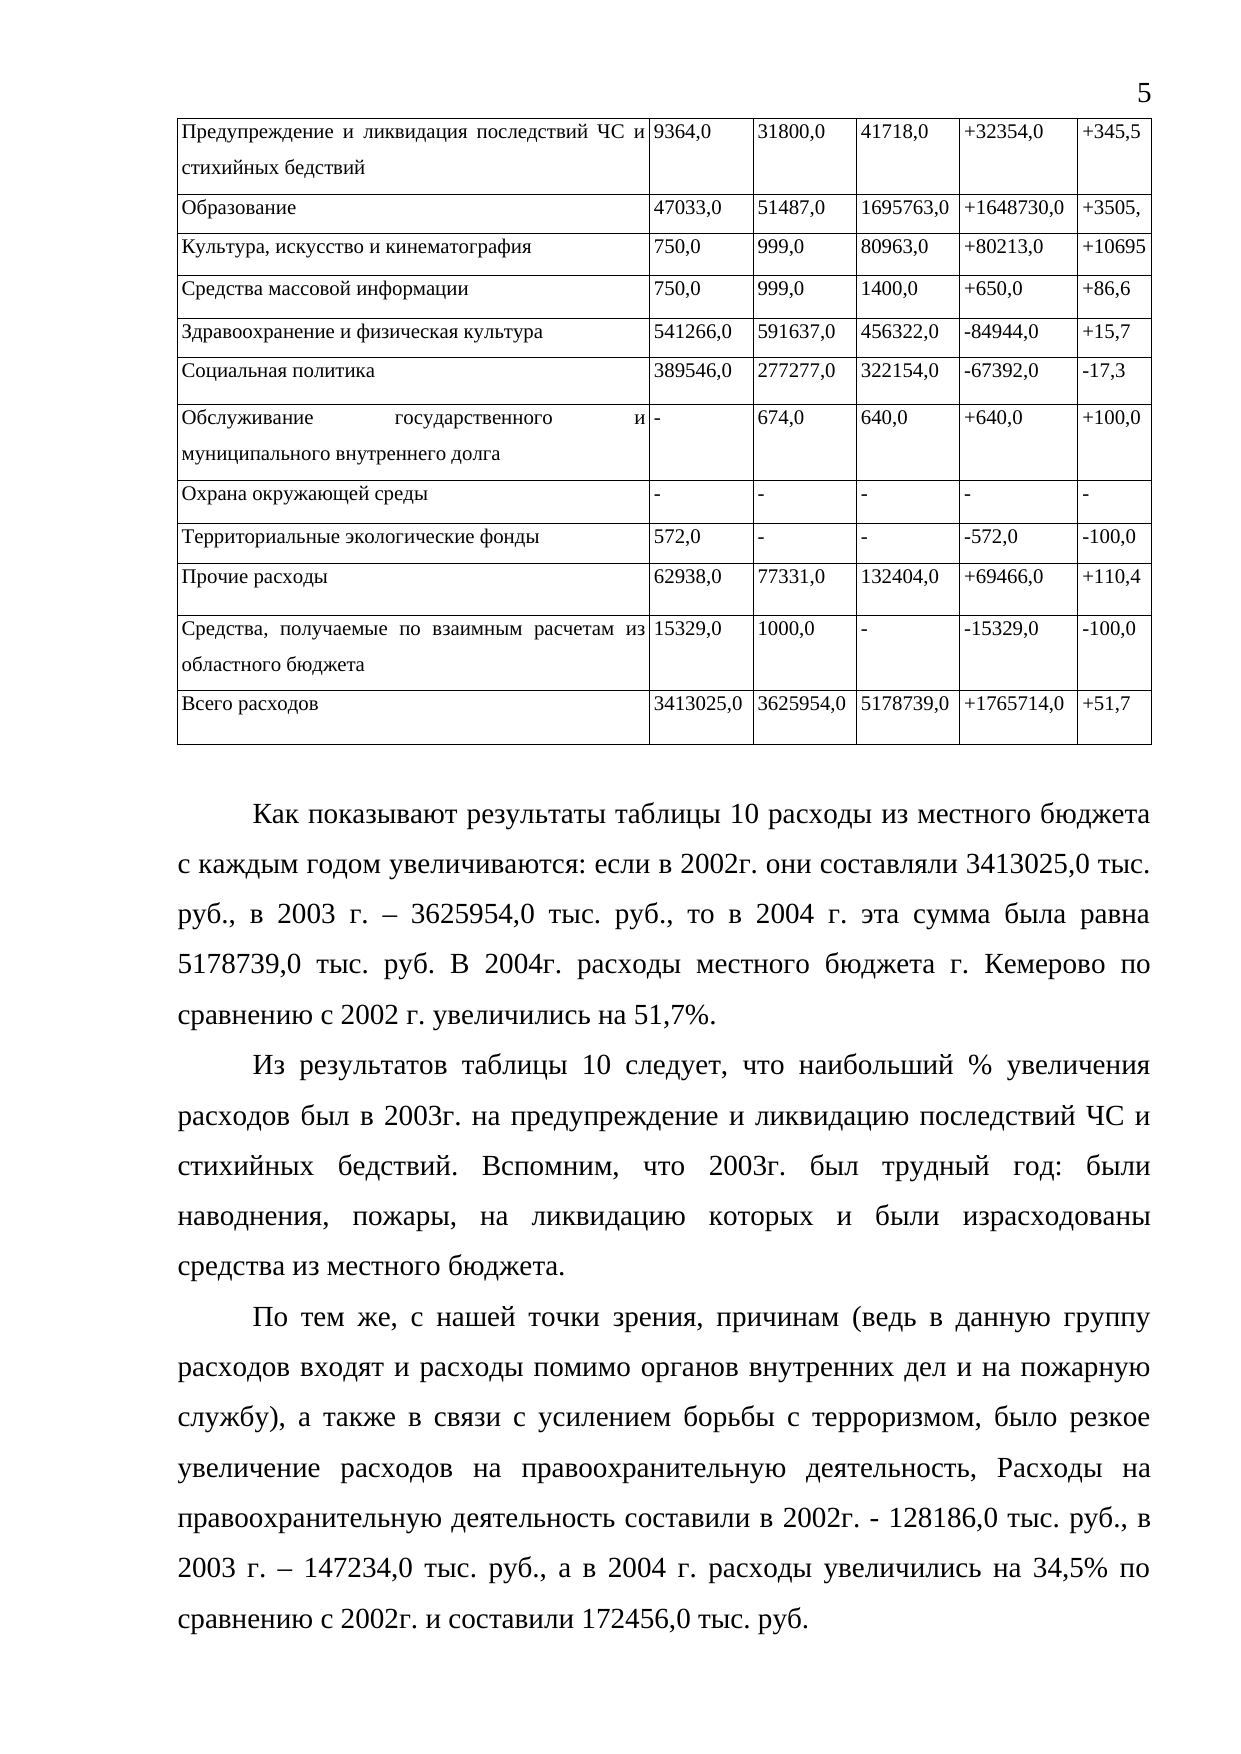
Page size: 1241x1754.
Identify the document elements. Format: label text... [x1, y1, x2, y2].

table_cell +1648730,0 [960, 195, 1077, 233]
table_cell - [754, 481, 856, 523]
table_cell Прочие расходы [178, 564, 649, 615]
table_cell - [857, 524, 959, 563]
table_cell - [754, 524, 856, 563]
table_cell Социальная политика [178, 358, 649, 404]
table_cell -100,0 [1078, 524, 1151, 563]
table_cell 277277,0 [754, 358, 856, 404]
table_cell 750,0 [650, 234, 753, 275]
table_cell Предупреждение и ликвидация последствий ЧС и стихийных бедствий [178, 119, 649, 193]
table_cell 750,0 [650, 276, 753, 318]
table_cell 80963,0 [857, 234, 959, 275]
table_cell Образование [178, 195, 649, 233]
table_cell -572,0 [960, 524, 1077, 563]
table_cell 541266,0 [650, 319, 753, 357]
table_cell 41718,0 [857, 119, 959, 193]
table_cell 389546,0 [650, 358, 753, 404]
table_cell -15329,0 [960, 616, 1077, 690]
table_cell +69466,0 [960, 564, 1077, 615]
table_cell +10695 [1078, 234, 1151, 275]
table_cell +80213,0 [960, 234, 1077, 275]
table_cell -100,0 [1078, 616, 1151, 690]
table_cell - [857, 616, 959, 690]
table_cell 77331,0 [754, 564, 856, 615]
table_cell 51487,0 [754, 195, 856, 233]
table_cell - [1078, 481, 1151, 523]
table_cell - [650, 481, 753, 523]
table_cell - [650, 405, 753, 479]
table_cell 572,0 [650, 524, 753, 563]
table_cell - [857, 481, 959, 523]
table_cell +15,7 [1078, 319, 1151, 357]
table_cell 456322,0 [857, 319, 959, 357]
table_cell +86,6 [1078, 276, 1151, 318]
table_cell 31800,0 [754, 119, 856, 193]
table_cell -17,3 [1078, 358, 1151, 404]
table_cell 3625954,0 [754, 691, 856, 744]
table_cell Территориальные экологические фонды [178, 524, 649, 563]
table_cell 9364,0 [650, 119, 753, 193]
table_cell 15329,0 [650, 616, 753, 690]
table_cell +51,7 [1078, 691, 1151, 744]
table_cell 1000,0 [754, 616, 856, 690]
table_cell 62938,0 [650, 564, 753, 615]
table_cell Средства, получаемые по взаимным расчетам из областного бюджета [178, 616, 649, 690]
table_cell 47033,0 [650, 195, 753, 233]
table_cell Средства массовой информации [178, 276, 649, 318]
table_cell Обслуживание государственного и муниципального внутреннего долга [178, 405, 649, 479]
table_cell 1695763,0 [857, 195, 959, 233]
table_cell +345,5 [1078, 119, 1151, 193]
table_cell 999,0 [754, 234, 856, 275]
text Как показывают результаты таблицы 10 расходы из местного бюджета с каждым годом увеличиваются: если в 2002г. они составляли 3413025,0 тыс. руб., в 2003 г. – 3625954,0 тыс. руб., то в 2004 г. эта сумма была равна 5178739,0 тыс. руб. В 2004г. расходы местного бюджета г. Кемерово по сравнению с 2002 г. увеличились на 51,7%. [177, 796, 1152, 1031]
table_cell Здравоохранение и физическая культура [178, 319, 649, 357]
table_cell +1765714,0 [960, 691, 1077, 744]
table_cell 132404,0 [857, 564, 959, 615]
table_cell +32354,0 [960, 119, 1077, 193]
table_cell Всего расходов [178, 691, 649, 744]
table_cell - [960, 481, 1077, 523]
table_cell 1400,0 [857, 276, 959, 318]
table_cell -67392,0 [960, 358, 1077, 404]
table_cell 674,0 [754, 405, 856, 479]
table_cell 640,0 [857, 405, 959, 479]
table_cell 3413025,0 [650, 691, 753, 744]
table_cell +650,0 [960, 276, 1077, 318]
text По тем же, с нашей точки зрения, причинам (ведь в данную группу расходов входят и расходы помимо органов внутренних дел и на пожарную службу), а также в связи с усилением борьбы с терроризмом, было резкое увеличение расходов на правоохранительную деятельность, Расходы на правоохранительную деятельность составили в 2002г. - 128186,0 тыс. руб., в 2003 г. – 147234,0 тыс. руб., а в 2004 г. расходы увеличились на 34,5% по сравнению с 2002г. и составили 172456,0 тыс. руб. [177, 1299, 1152, 1634]
table_cell 322154,0 [857, 358, 959, 404]
table_cell 999,0 [754, 276, 856, 318]
table_cell 5178739,0 [857, 691, 959, 744]
table_cell +100,0 [1078, 405, 1151, 479]
table_cell +3505, [1078, 195, 1151, 233]
table_cell +110,4 [1078, 564, 1151, 615]
table_cell Охрана окружающей среды [178, 481, 649, 523]
table_cell -84944,0 [960, 319, 1077, 357]
text Из результатов таблицы 10 следует, что наибольший % увеличения расходов был в 2003г. на предупреждение и ликвидацию последствий ЧС и стихийных бедствий. Вспомним, что 2003г. был трудный год: были наводнения, пожары, на ликвидацию которых и были израсходованы средства из местного бюджета. [177, 1047, 1152, 1282]
table_cell +640,0 [960, 405, 1077, 479]
table_cell 591637,0 [754, 319, 856, 357]
table_cell Культура, искусство и кинематография [178, 234, 649, 275]
